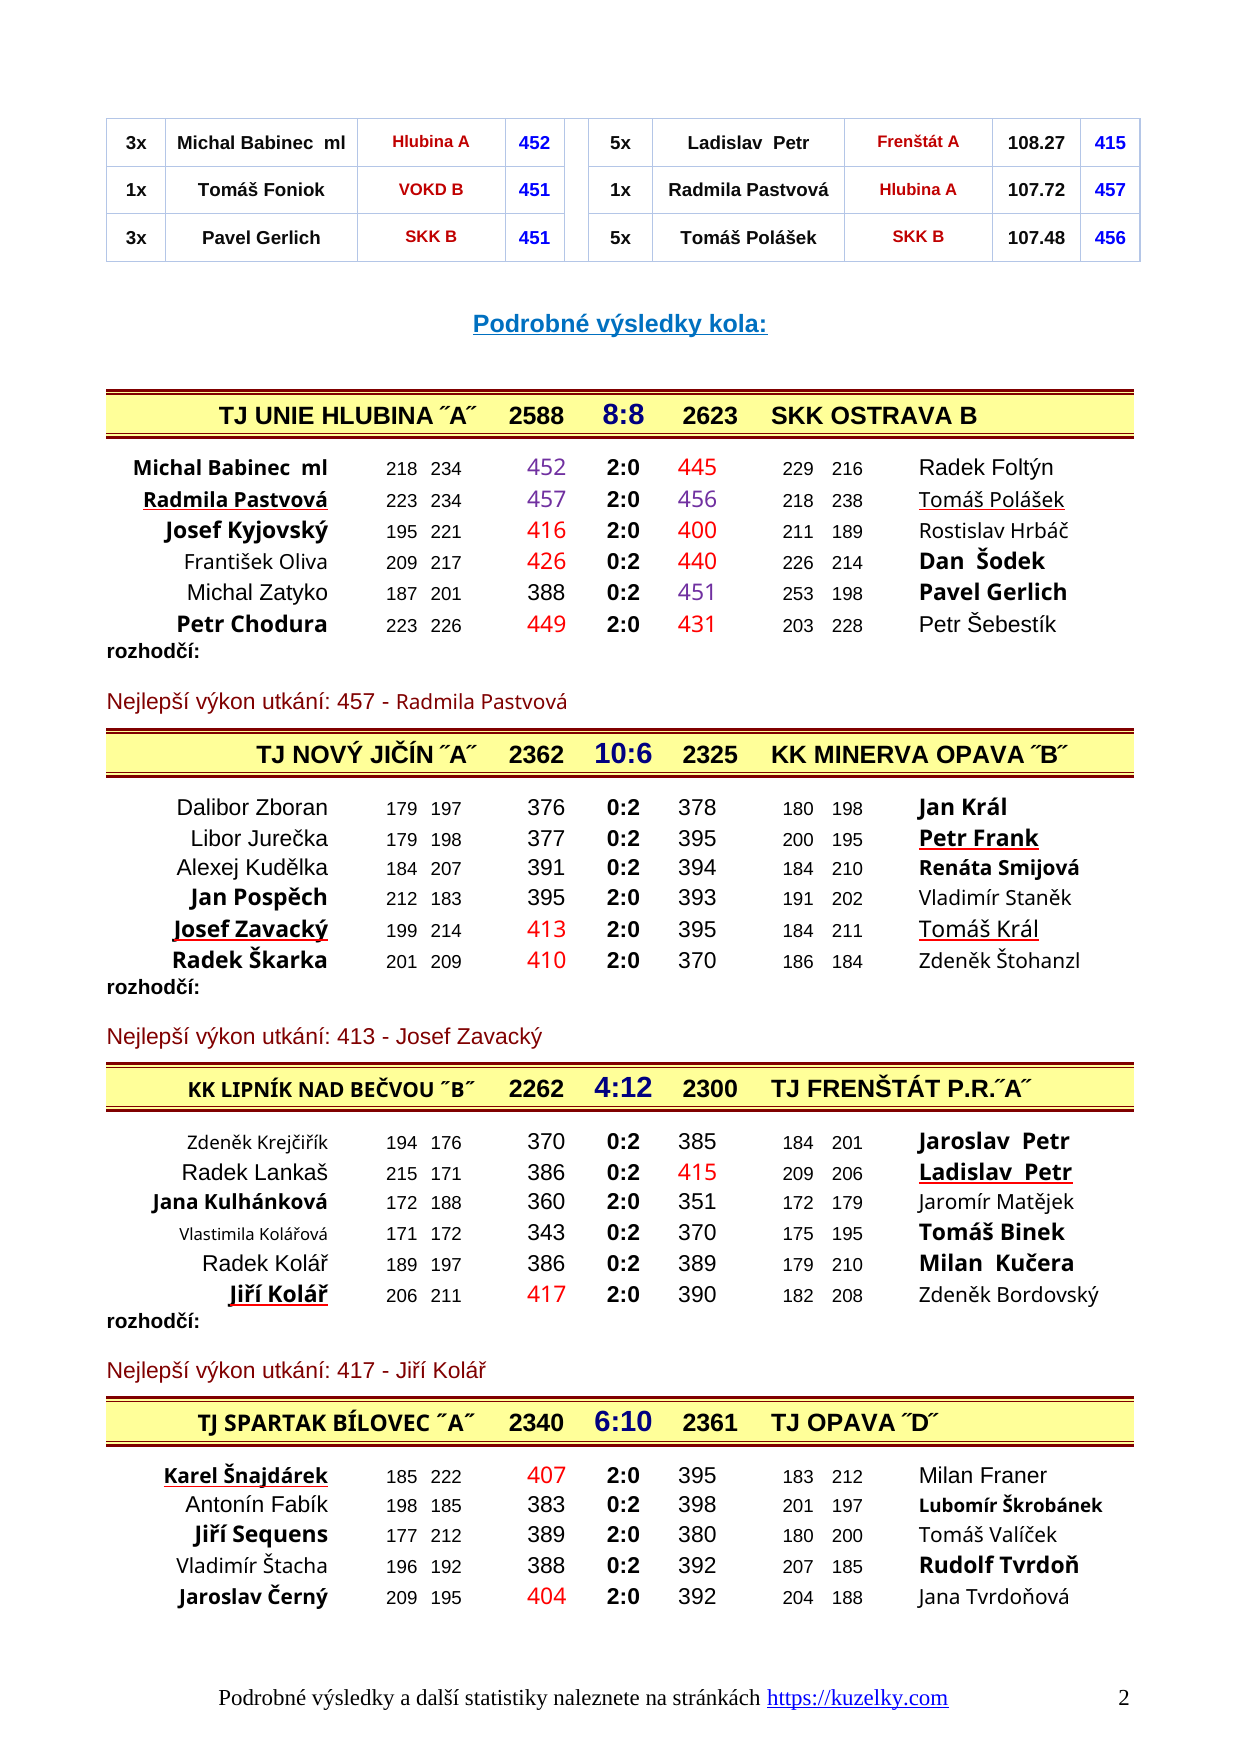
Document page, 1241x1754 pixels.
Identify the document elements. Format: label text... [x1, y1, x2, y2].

table_cell 1x [589, 167, 652, 213]
text rozhodčí: [106, 1309, 1134, 1333]
table_cell Tomáš Foniok [166, 167, 357, 213]
text Josef Zavacký 199 214 413 2:0 395 184 211 Tomáš Král [106, 913, 1134, 944]
text rozhodčí: [106, 975, 1134, 999]
text Vladimír Štacha 196 192 388 0:2 392 207 185 Rudolf Tvrdoň [106, 1549, 1134, 1580]
text rozhodčí: [106, 639, 1134, 663]
table_cell 108.27 [993, 119, 1080, 166]
table_cell Frenštát A [845, 119, 992, 166]
text Dalibor Zboran 179 197 376 0:2 378 180 198 Jan Král [106, 790, 1134, 822]
table_cell 451 [506, 167, 564, 213]
table_cell 415 [1081, 119, 1139, 166]
table_cell Michal Babinec ml [166, 119, 357, 166]
text Josef Kyjovský 195 221 416 2:0 400 211 189 Rostislav Hrbáč [106, 514, 1134, 545]
table_cell Pavel Gerlich [166, 214, 357, 261]
text Karel Šnajdárek 185 222 407 2:0 395 183 212 Milan Franer [106, 1459, 1134, 1491]
text Alexej Kudělka 184 207 391 0:2 394 184 210 Renáta Smijová [106, 853, 1134, 881]
table_cell 5x [589, 214, 652, 261]
text Michal Zatyko 187 201 388 0:2 451 253 198 Pavel Gerlich [106, 576, 1134, 608]
text TJ Nový Jičín ˝A˝ 2362 10:6 2325 KK Minerva Opava ˝B˝ [106, 734, 1134, 772]
table_cell Tomáš Polášek [653, 214, 844, 261]
text TJ Unie Hlubina ˝A˝ 2588 8:8 2623 SKK Ostrava B [106, 395, 1134, 433]
table_cell Radmila Pastvová [653, 167, 844, 213]
table_cell Hlubina A [358, 119, 505, 166]
text Libor Jurečka 179 198 377 0:2 395 200 195 Petr Frank [106, 822, 1134, 853]
table_cell 456 [1081, 214, 1139, 261]
text Radek Lankaš 215 171 386 0:2 415 209 206 Ladislav Petr [106, 1156, 1134, 1187]
table_cell 107.72 [993, 167, 1080, 213]
text Jana Kulhánková 172 188 360 2:0 351 172 179 Jaromír Matějek [106, 1187, 1134, 1216]
text TJ Spartak Bílovec ˝A˝ 2340 6:10 2361 TJ Opava ˝D˝ [106, 1402, 1134, 1441]
table_cell SKK B [358, 214, 505, 261]
table_cell Ladislav Petr [653, 119, 844, 166]
text Podrobné výsledky kola: [94, 308, 1145, 337]
table_cell 451 [506, 214, 564, 261]
text Radek Škarka 201 209 410 2:0 370 186 184 Zdeněk Štohanzl [106, 944, 1134, 975]
text Petr Chodura 223 226 449 2:0 431 203 228 Petr Šebestík [106, 608, 1134, 639]
text Jaroslav Černý 209 195 404 2:0 392 204 188 Jana Tvrdoňová [106, 1580, 1134, 1611]
table_cell 3x [107, 119, 165, 166]
table_cell SKK B [845, 214, 992, 261]
table_cell VOKD B [358, 167, 505, 213]
text Nejlepší výkon utkání: 413 - Josef Zavacký [106, 1023, 1134, 1049]
text KK Lipník nad Bečvou ˝B˝ 2262 4:12 2300 TJ Frenštát p.R.˝A˝ [106, 1068, 1134, 1106]
text Antonín Fabík 198 185 383 0:2 398 201 197 Lubomír Škrobánek [106, 1491, 1134, 1517]
text František Oliva 209 217 426 0:2 440 226 214 Dan Šodek [106, 545, 1134, 576]
text Radek Kolář 189 197 386 0:2 389 179 210 Milan Kučera [106, 1247, 1134, 1278]
text Jan Pospěch 212 183 395 2:0 393 191 202 Vladimír Staněk [106, 881, 1134, 913]
text Jiří Sequens 177 212 389 2:0 380 180 200 Tomáš Valíček [106, 1517, 1134, 1549]
table_cell 107.48 [993, 214, 1080, 261]
text Vlastimila Kolářová 171 172 343 0:2 370 175 195 Tomáš Binek [106, 1216, 1134, 1247]
table_cell 1x [107, 167, 165, 213]
table_cell Hlubina A [845, 167, 992, 213]
text Zdeněk Krejčiřík 194 176 370 0:2 385 184 201 Jaroslav Petr [106, 1124, 1134, 1156]
text Jiří Kolář 206 211 417 2:0 390 182 208 Zdeněk Bordovský [106, 1278, 1134, 1309]
text Michal Babinec ml 218 234 452 2:0 445 229 216 Radek Foltýn [106, 451, 1134, 483]
text Nejlepší výkon utkání: 457 - Radmila Pastvová [106, 687, 1134, 715]
table_cell 452 [506, 119, 564, 166]
text Radmila Pastvová 223 234 457 2:0 456 218 238 Tomáš Polášek [106, 483, 1134, 514]
text Nejlepší výkon utkání: 417 - Jiří Kolář [106, 1357, 1134, 1383]
table_cell 5x [589, 119, 652, 166]
table_cell 3x [107, 214, 165, 261]
table_cell 457 [1081, 167, 1139, 213]
